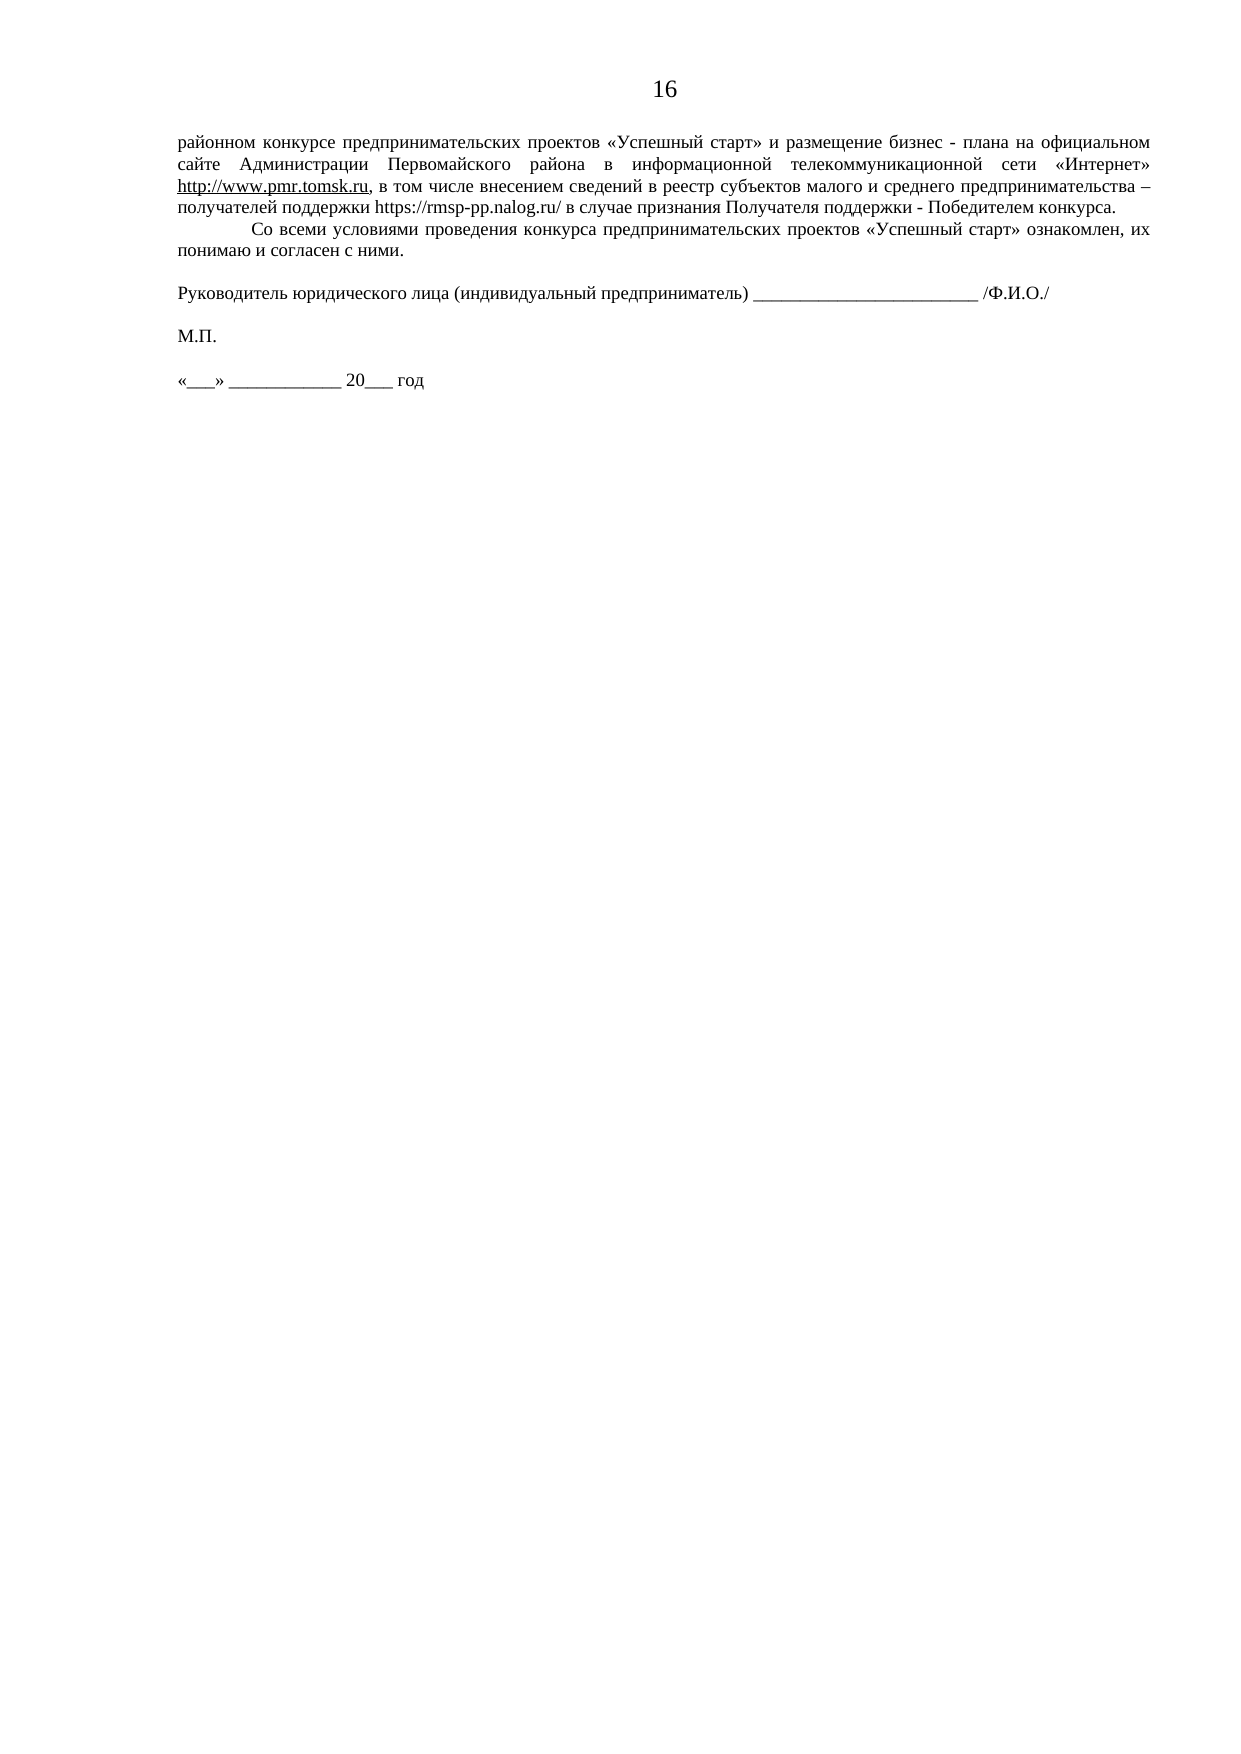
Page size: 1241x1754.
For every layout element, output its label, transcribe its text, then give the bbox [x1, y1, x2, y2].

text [177, 131, 1152, 218]
text «___» ____________ 20___ год [177, 368, 1152, 390]
text Со всеми условиями проведения конкурса предпринимательских проектов «Успешный старт» ознакомлен, их понимаю и согласен с ними. [177, 218, 1152, 261]
text Руководитель юридического лица (индивидуальный предприниматель) ________________________ /Ф.И.О./ [177, 282, 1152, 304]
text М.П. [177, 325, 1152, 347]
